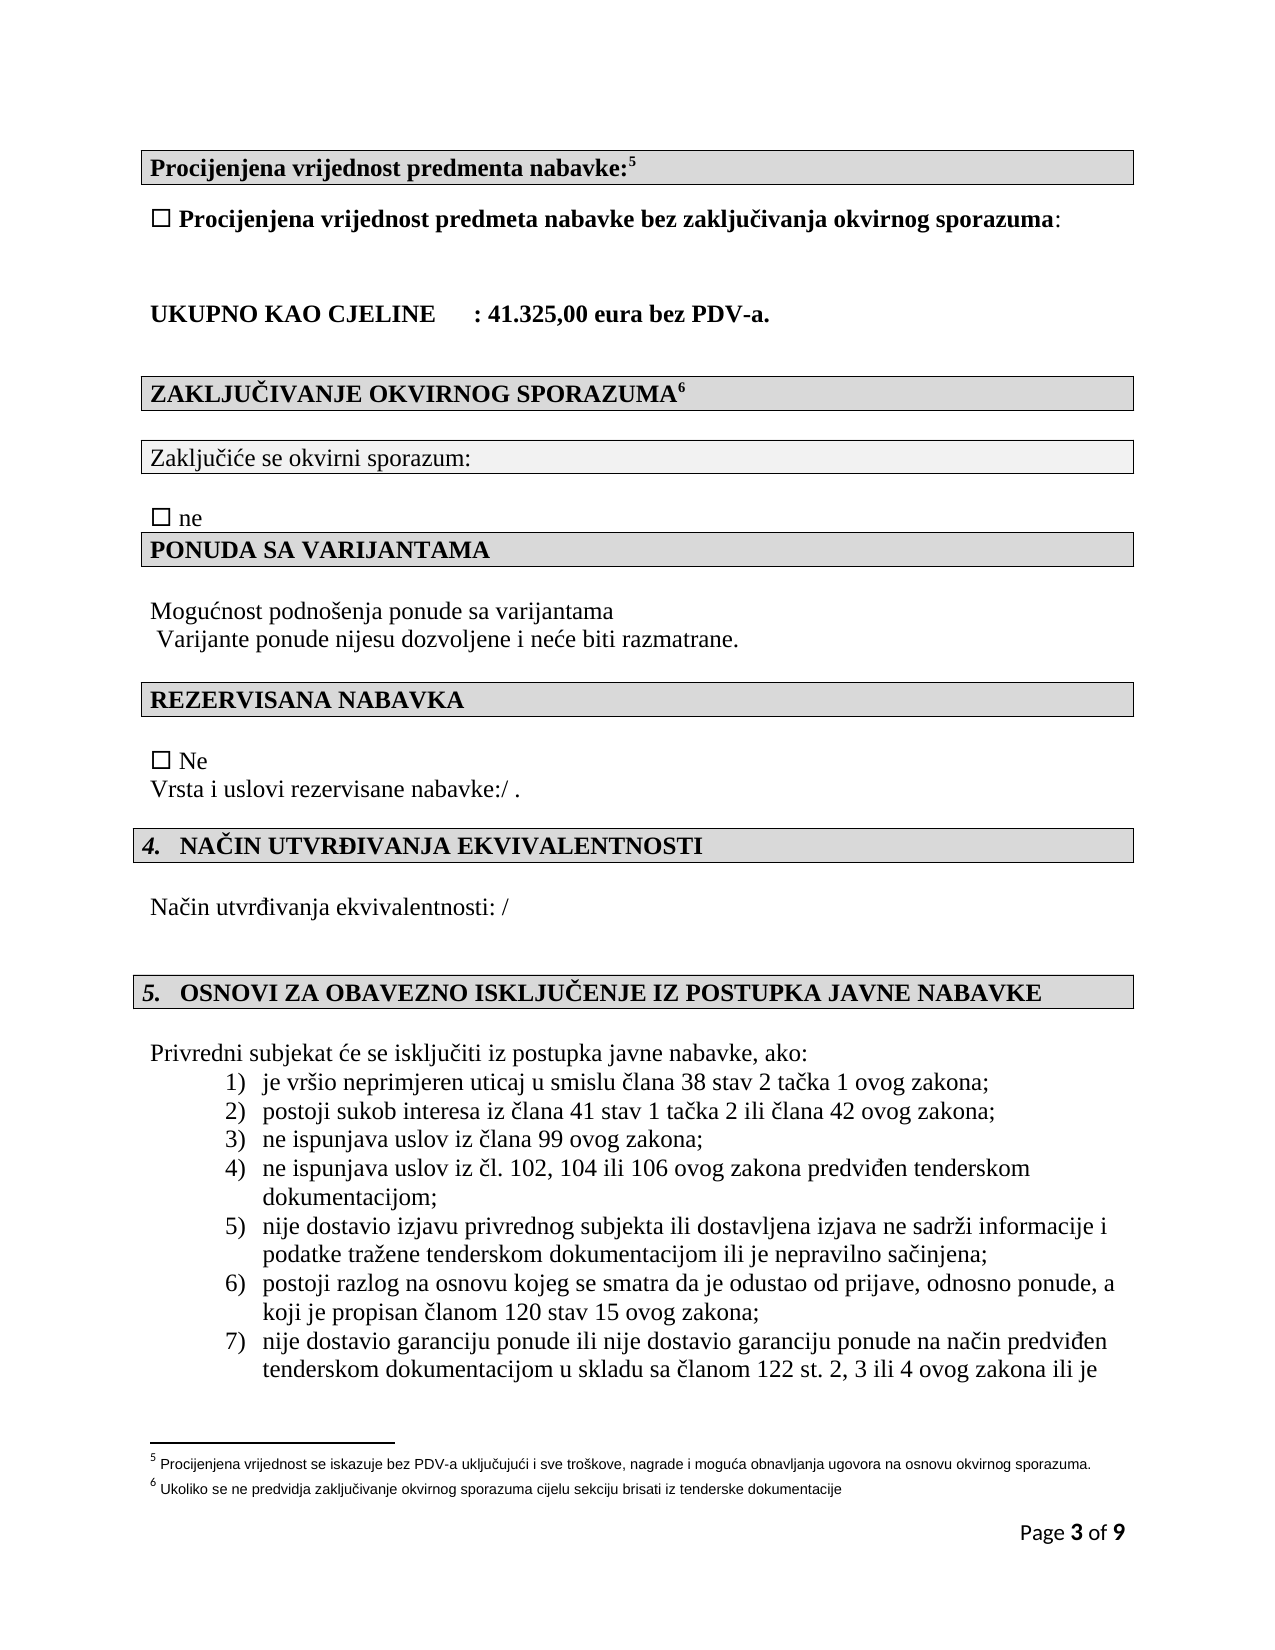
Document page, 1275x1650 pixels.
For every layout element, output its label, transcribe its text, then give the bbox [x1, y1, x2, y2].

list OSNOVI ZA OBAVEZNO ISKLJUČENJE IZ POSTUPKA JAVNE NABAVKE [134, 976, 1133, 1008]
text ne [150, 503, 1125, 532]
list ne ispunjava uslov iz čl. 102, 104 ili 106 ovog zakona predviđen tenderskom dokumentacijom; [225, 1153, 1125, 1211]
list postoji razlog na osnovu kojeg se smatra da je odustao od prijave, odnosno ponude, a koji je propisan članom 120 stav 15 ovog zakona; [225, 1268, 1125, 1326]
list ne ispunjava uslov iz člana 99 ovog zakona; [225, 1124, 1125, 1153]
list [225, 1326, 1125, 1383]
list postoji sukob interesa iz člana 41 stav 1 tačka 2 ili člana 42 ovog zakona; [225, 1096, 1125, 1124]
text ZAKLJUČIVANJE OKVIRNOG SPORAZUMA [142, 377, 1133, 410]
text Privredni subjekat će se isključiti iz postupka javne nabavke, ako: [150, 1038, 1125, 1067]
list NAČIN UTVRĐIVANJA EKVIVALENTNOSTI [134, 829, 1133, 862]
text REZERVISANA NABAVKA [142, 683, 1133, 716]
list nije dostavio izjavu privrednog subjekta ili dostavljena izjava ne sadrži informacije i podatke tražene tenderskom dokumentacijom ili je nepravilno sačinjena; [225, 1211, 1125, 1268]
text Mogućnost podnošenja ponude sa varijantama [150, 596, 1125, 624]
text Varijante ponude nijesu dozvoljene i neće biti razmatrane. [150, 624, 1125, 653]
text Način utvrđivanja ekvivalentnosti: / [150, 892, 1125, 921]
text Zaključiće se okvirni sporazum: [142, 441, 1133, 473]
text UKUPNO KAO CJELINE : 41.325,00 eura bez PDV-a. [150, 299, 1125, 328]
text Vrsta i uslovi rezervisane nabavke:/ . [150, 774, 1125, 803]
list je vršio neprimjeren uticaj u smislu člana 38 stav 2 tačka 1 ovog zakona; [225, 1067, 1125, 1096]
text PONUDA SA VARIJANTAMA [142, 533, 1133, 566]
text Ne [150, 746, 1125, 774]
text Procijenjena vrijednost predmenta nabavke: [142, 151, 1133, 184]
text Procijenjena vrijednost predmeta nabavke bez zaključivanja okvirnog sporazuma: [150, 204, 1125, 233]
